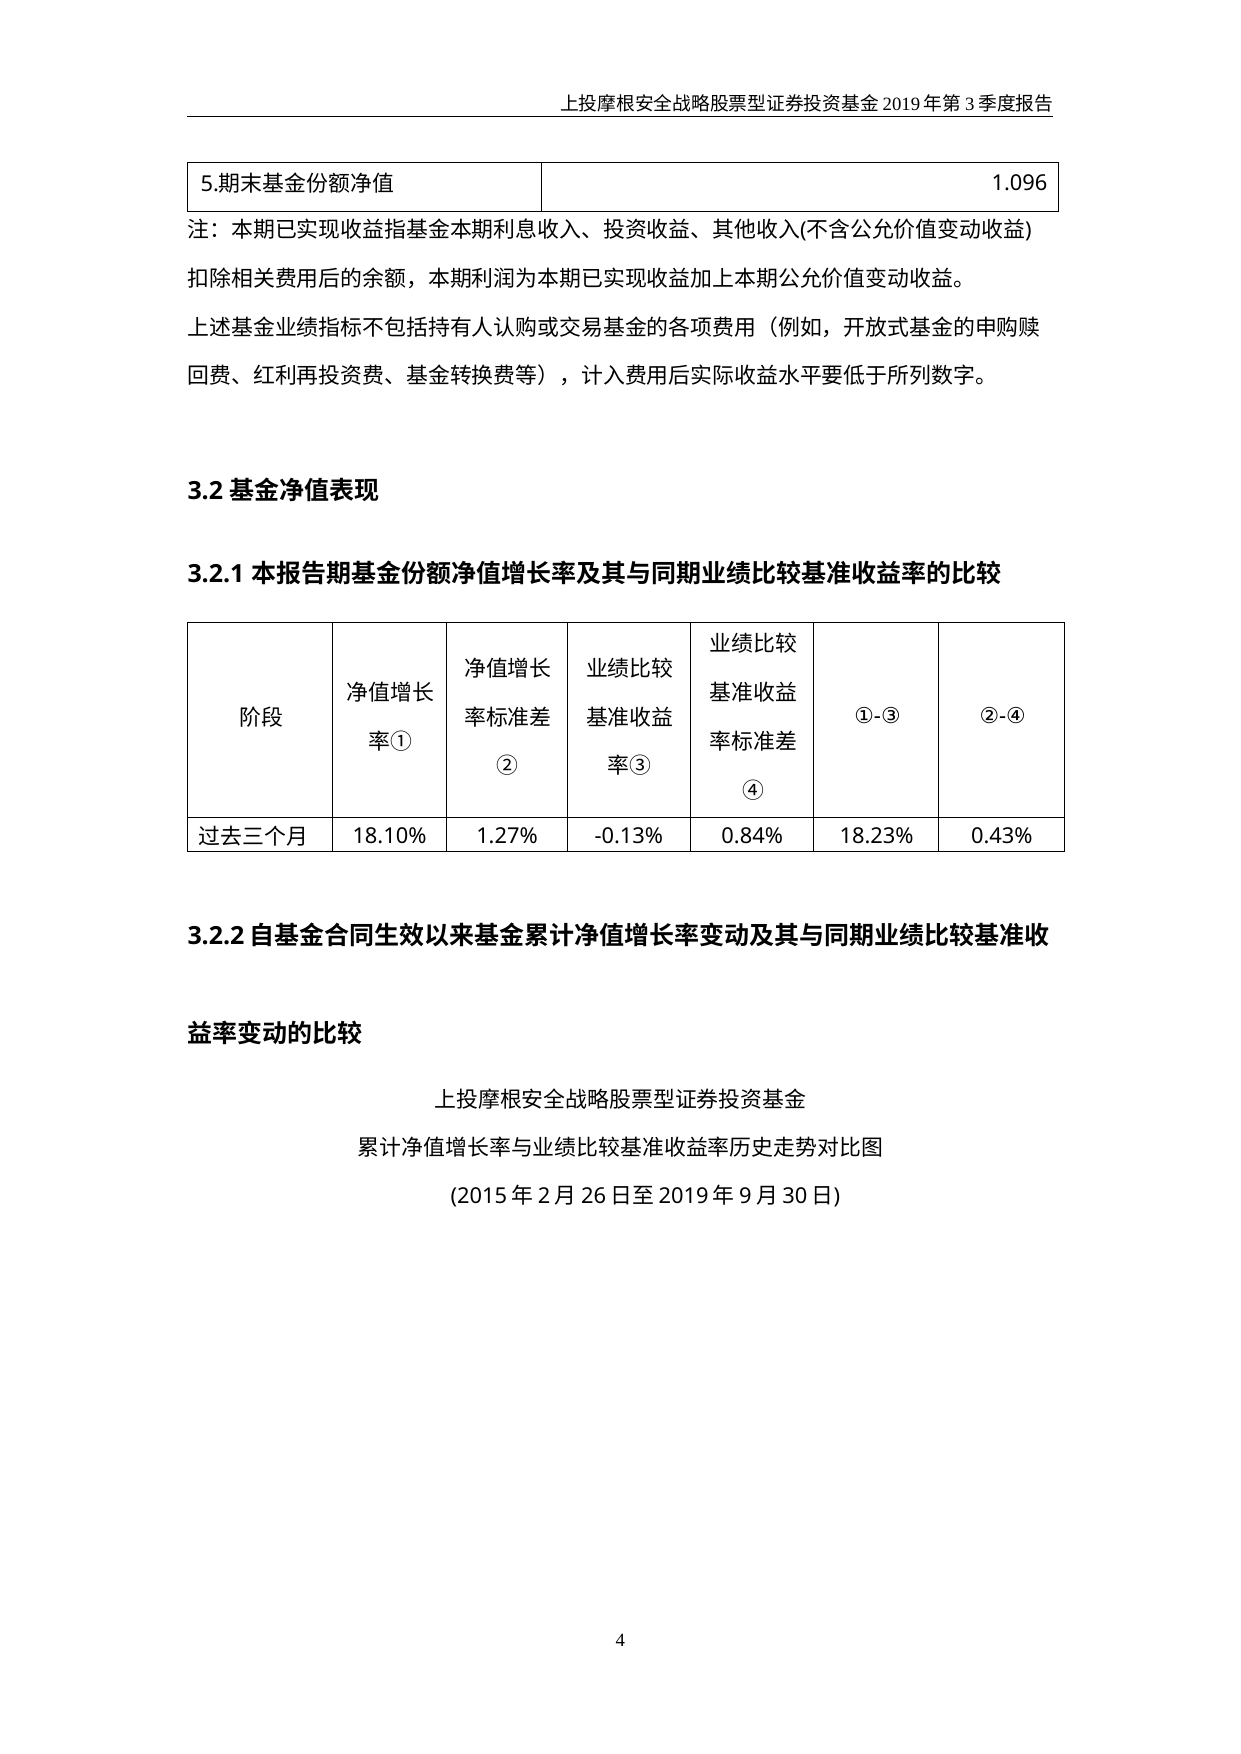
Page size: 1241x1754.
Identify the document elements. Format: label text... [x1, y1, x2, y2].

table_cell 5.期末基金份额净值 [188, 163, 541, 211]
table_header ②-④ [939, 623, 1064, 817]
text 3.2.2自基金合同生效以来基金累计净值增长率变动及其与同期业绩比较基准收益率变动的比较 [187, 901, 1053, 1064]
text 上述基金业绩指标不包括持有人认购或交易基金的各项费用（例如，开放式基金的申购赎回费、红利再投资费、基金转换费等），计入费用后实际收益水平要低于所列数字。 [187, 309, 1053, 390]
text 3.2.1 本报告期基金份额净值增长率及其与同期业绩比较基准收益率的比较 [187, 539, 1053, 604]
text 上投摩根安全战略股票型证券投资基金 [187, 1082, 1053, 1114]
table_cell 1.096 [542, 163, 1058, 211]
table_header 业绩比较基准收益率标准差④ [691, 623, 813, 817]
text (2015年2月26日至2019年9月30日) [187, 1178, 1053, 1209]
table_header 净值增长率① [333, 623, 446, 817]
table_header 净值增长率标准差② [447, 623, 567, 817]
text 3.2 基金净值表现 [187, 456, 1053, 521]
table_cell 1.27% [447, 818, 567, 851]
table_cell 18.10% [333, 818, 446, 851]
table_header ①-③ [814, 623, 938, 817]
table_cell 0.43% [939, 818, 1064, 851]
text 累计净值增长率与业绩比较基准收益率历史走势对比图 [187, 1130, 1053, 1162]
table_header 阶段 [188, 623, 332, 817]
table_cell -0.13% [568, 818, 690, 851]
table_header 业绩比较基准收益率③ [568, 623, 690, 817]
table_cell 过去三个月 [188, 818, 332, 851]
table_cell 18.23% [814, 818, 938, 851]
table_cell 0.84% [691, 818, 813, 851]
text 注：本期已实现收益指基金本期利息收入、投资收益、其他收入(不含公允价值变动收益)扣除相关费用后的余额，本期利润为本期已实现收益加上本期公允价值变动收益。 [187, 212, 1053, 293]
